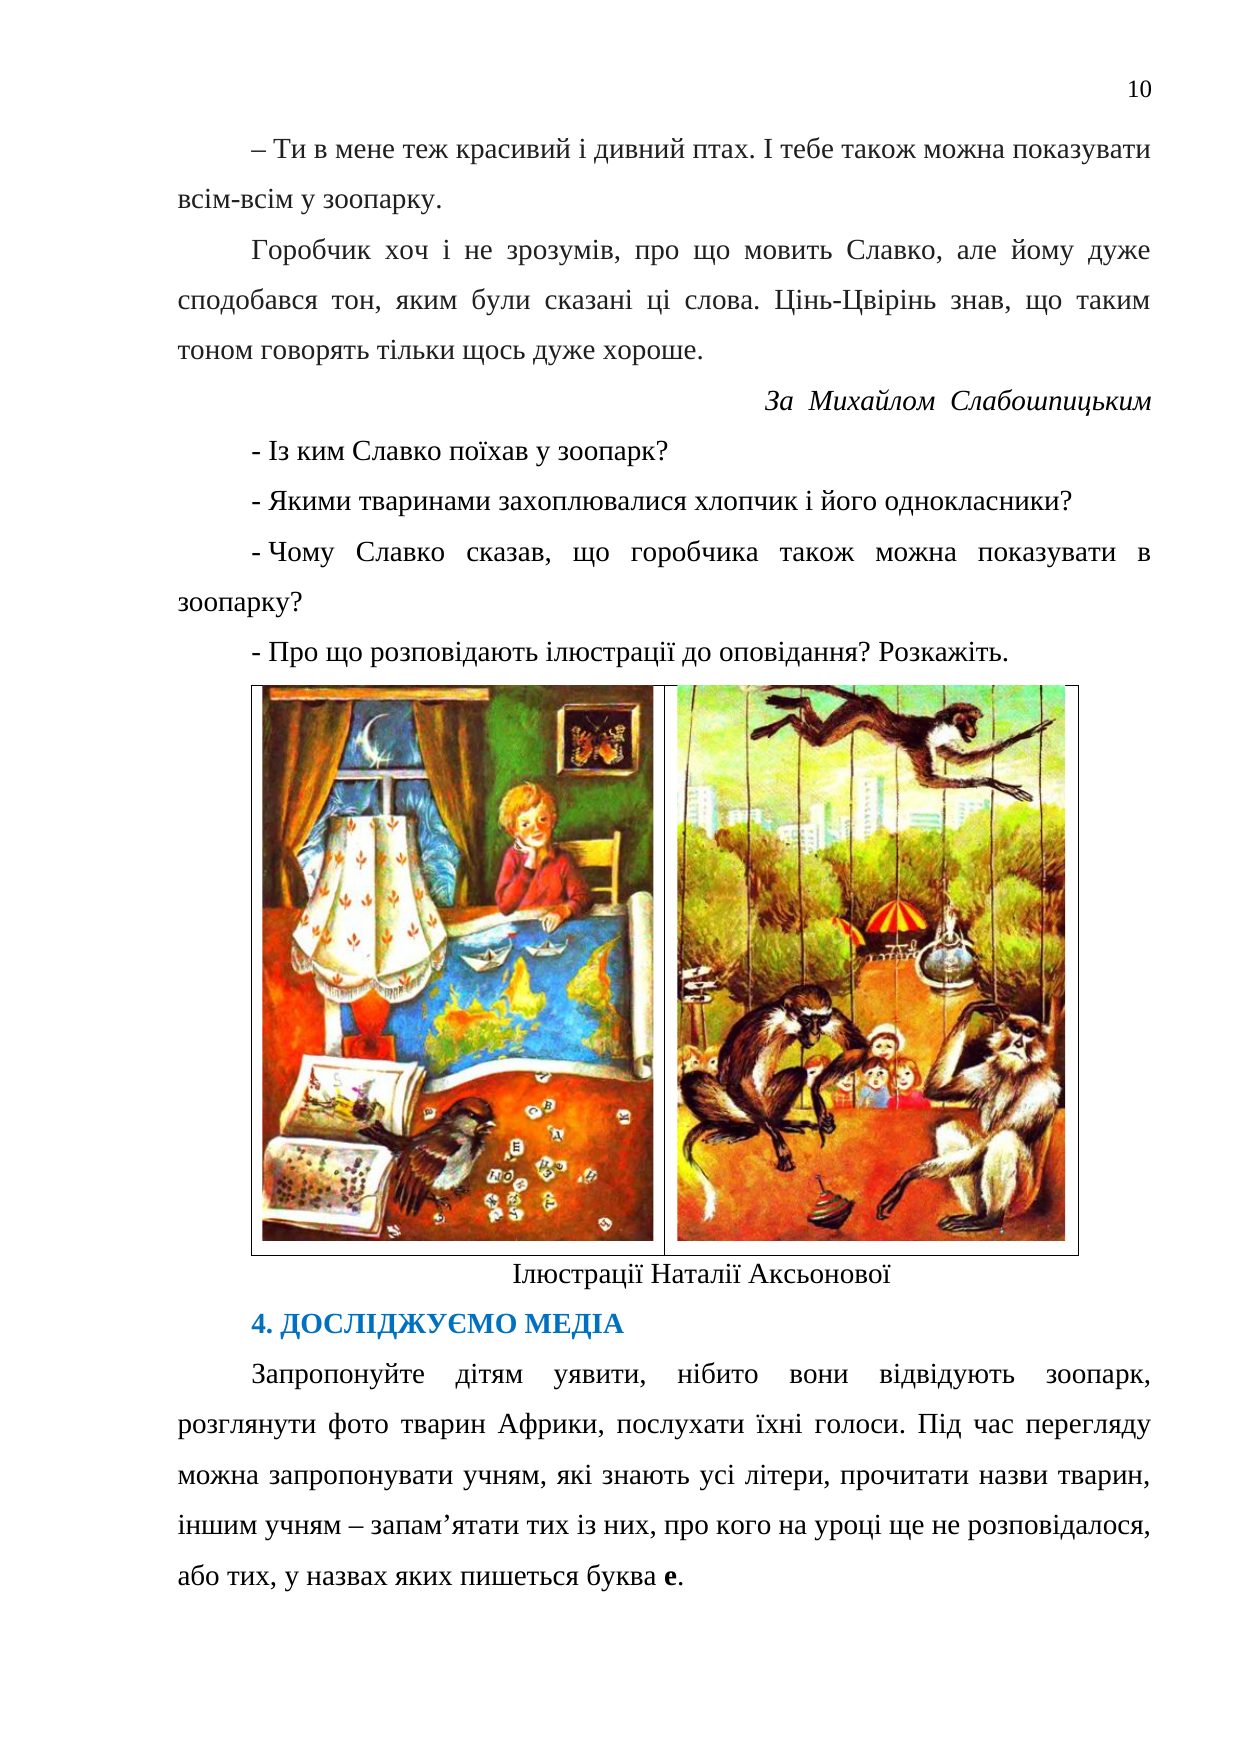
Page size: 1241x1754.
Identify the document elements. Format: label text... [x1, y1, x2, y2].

text За Михайлом Слабошпицьким [177, 383, 1152, 416]
text Запропонуйте дітям уявити, нібито вони відвідують зоопарк, розглянути фото тварин Африки, послухати їхні голоси. Під час перегляду можна запропонувати учням, які знають усі літери, прочитати назви тварин, іншим учням – запам’ятати тих із них, про кого на уроці ще не розповідалося, або тих, у назвах яких пишеться буква е. [177, 1356, 1152, 1591]
text - Якими тваринами захоплювалися хлопчик і його однокласники? [177, 483, 1152, 517]
text – Ти в мене теж красивий і дивний птах. І тебе також можна показувати всім-всім у зоопарку. [177, 131, 1152, 215]
text - Про що розповідають ілюстрації до оповідання? Розкажіть. [177, 634, 1152, 668]
text - Чому Славко сказав, що горобчика також можна показувати в зоопарку? [177, 534, 1152, 618]
text - Із ким Славко поїхав у зоопарк? [177, 433, 1152, 467]
picture [677, 685, 1066, 1241]
text Горобчик хоч і не зрозумів, про що мовить Славко, але йому дуже сподобався тон, яким були сказані ці слова. Цінь-Цвірінь знав, що таким тоном говорять тільки щось дуже хороше. [177, 232, 1152, 366]
text 4. ДОСЛІДЖУЄМО МЕДІА [177, 1306, 1152, 1339]
picture [262, 685, 654, 1241]
text Ілюстрації Наталії Аксьонової [177, 1256, 1152, 1289]
table_header [665, 686, 1078, 1255]
table_header [252, 686, 664, 1255]
